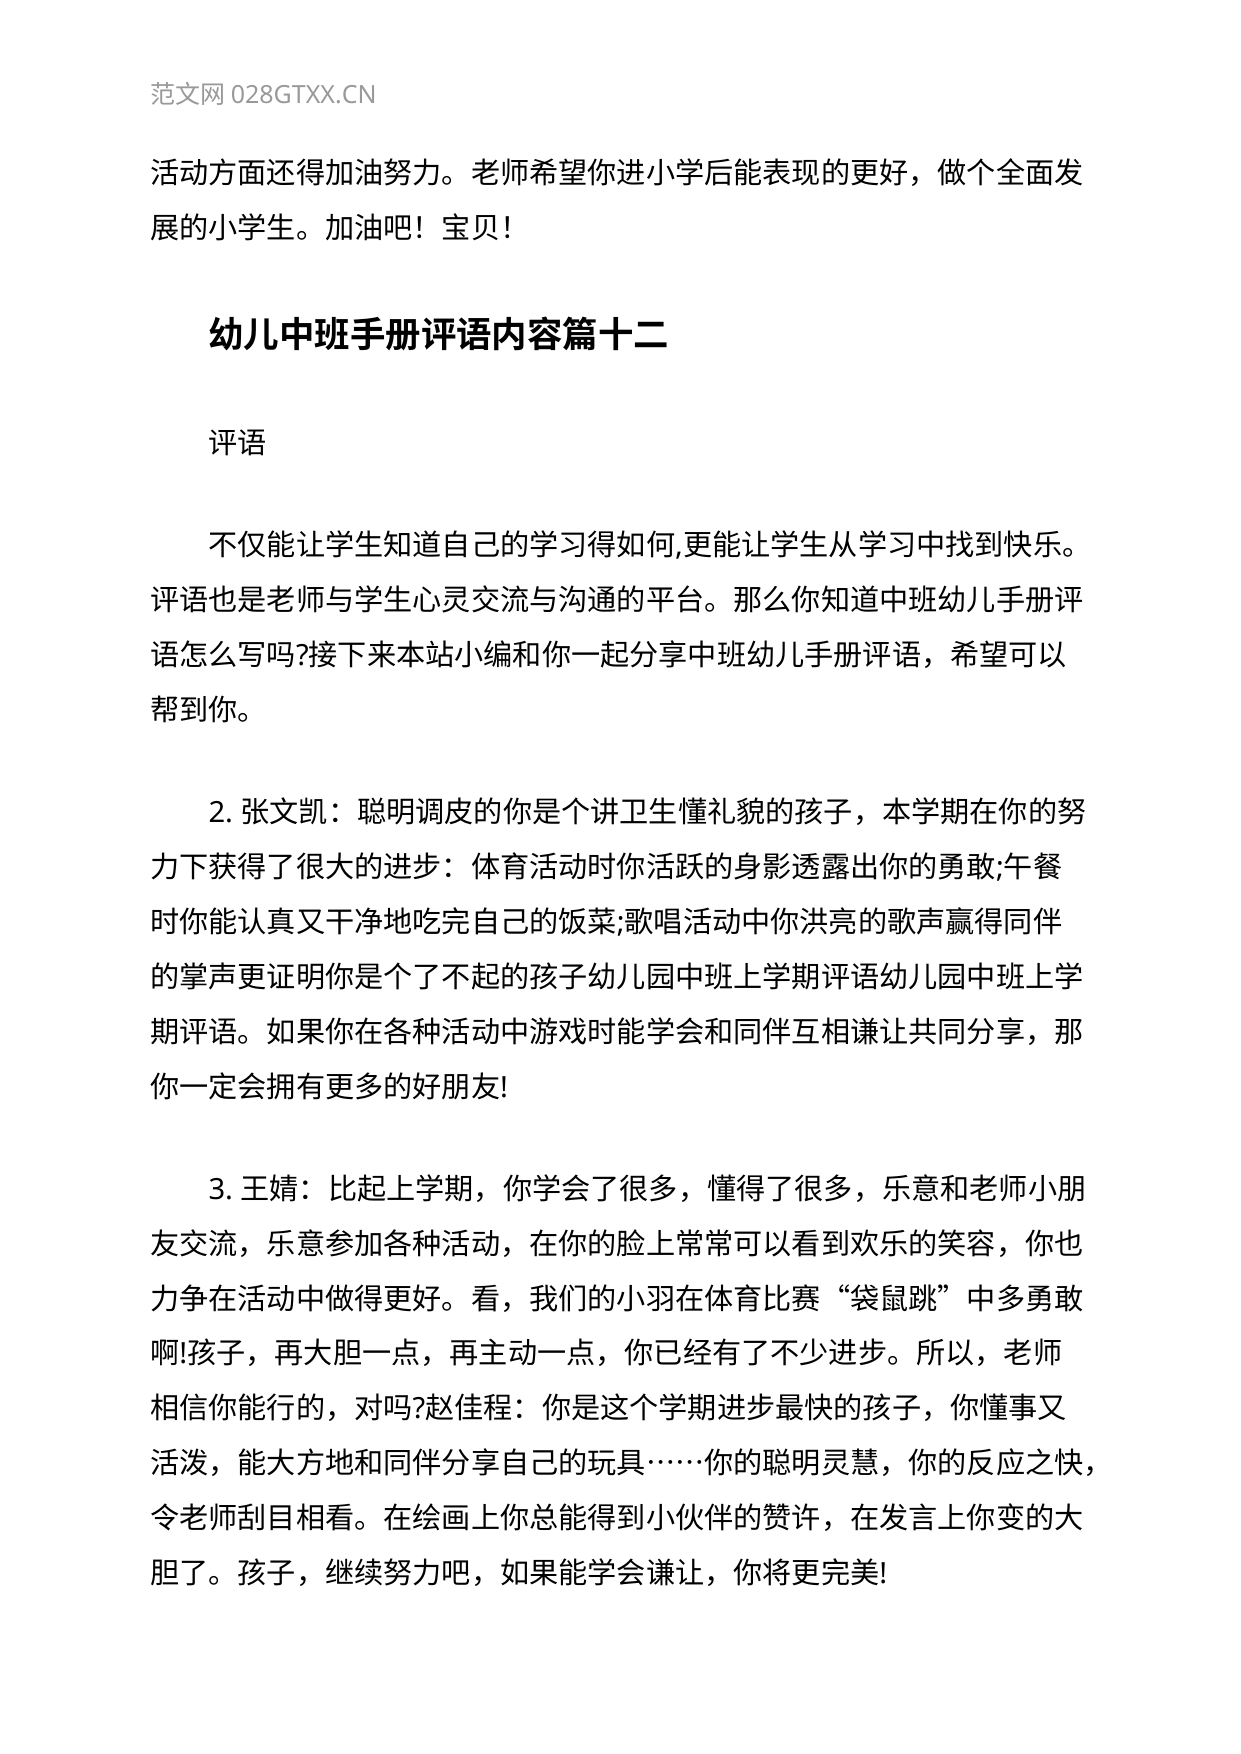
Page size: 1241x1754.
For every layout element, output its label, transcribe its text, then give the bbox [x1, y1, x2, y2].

text 不仅能让学生知道自己的学习得如何,更能让学生从学习中找到快乐。评语也是老师与学生心灵交流与沟通的平台。那么你知道中班幼儿手册评语怎么写吗?接下来本站小编和你一起分享中班幼儿手册评语，希望可以帮到你。 [150, 522, 1090, 729]
text 幼儿中班手册评语内容篇十二 [150, 307, 1090, 358]
text 评语 [150, 420, 1090, 462]
text 3. 王婧：比起上学期，你学会了很多，懂得了很多，乐意和老师小朋友交流，乐意参加各种活动，在你的脸上常常可以看到欢乐的笑容，你也力争在活动中做得更好。看，我们的小羽在体育比赛“袋鼠跳”中多勇敢啊!孩子，再大胆一点，再主动一点，你已经有了不少进步。所以，老师相信你能行的，对吗?赵佳程：你是这个学期进步最快的孩子，你懂事又活泼，能大方地和同伴分享自己的玩具……你的聪明灵慧，你的反应之快，令老师刮目相看。在绘画上你总能得到小伙伴的赞许，在发言上你变的大胆了。孩子，继续努力吧，如果能学会谦让，你将更完美! [150, 1165, 1090, 1592]
text 2. 张文凯：聪明调皮的你是个讲卫生懂礼貌的孩子，本学期在你的努力下获得了很大的进步：体育活动时你活跃的身影透露出你的勇敢;午餐时你能认真又干净地吃完自己的饭菜;歌唱活动中你洪亮的歌声赢得同伴的掌声更证明你是个了不起的孩子幼儿园中班上学期评语幼儿园中班上学期评语。如果你在各种活动中游戏时能学会和同伴互相谦让共同分享，那你一定会拥有更多的好朋友! [150, 788, 1090, 1106]
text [150, 150, 1090, 247]
